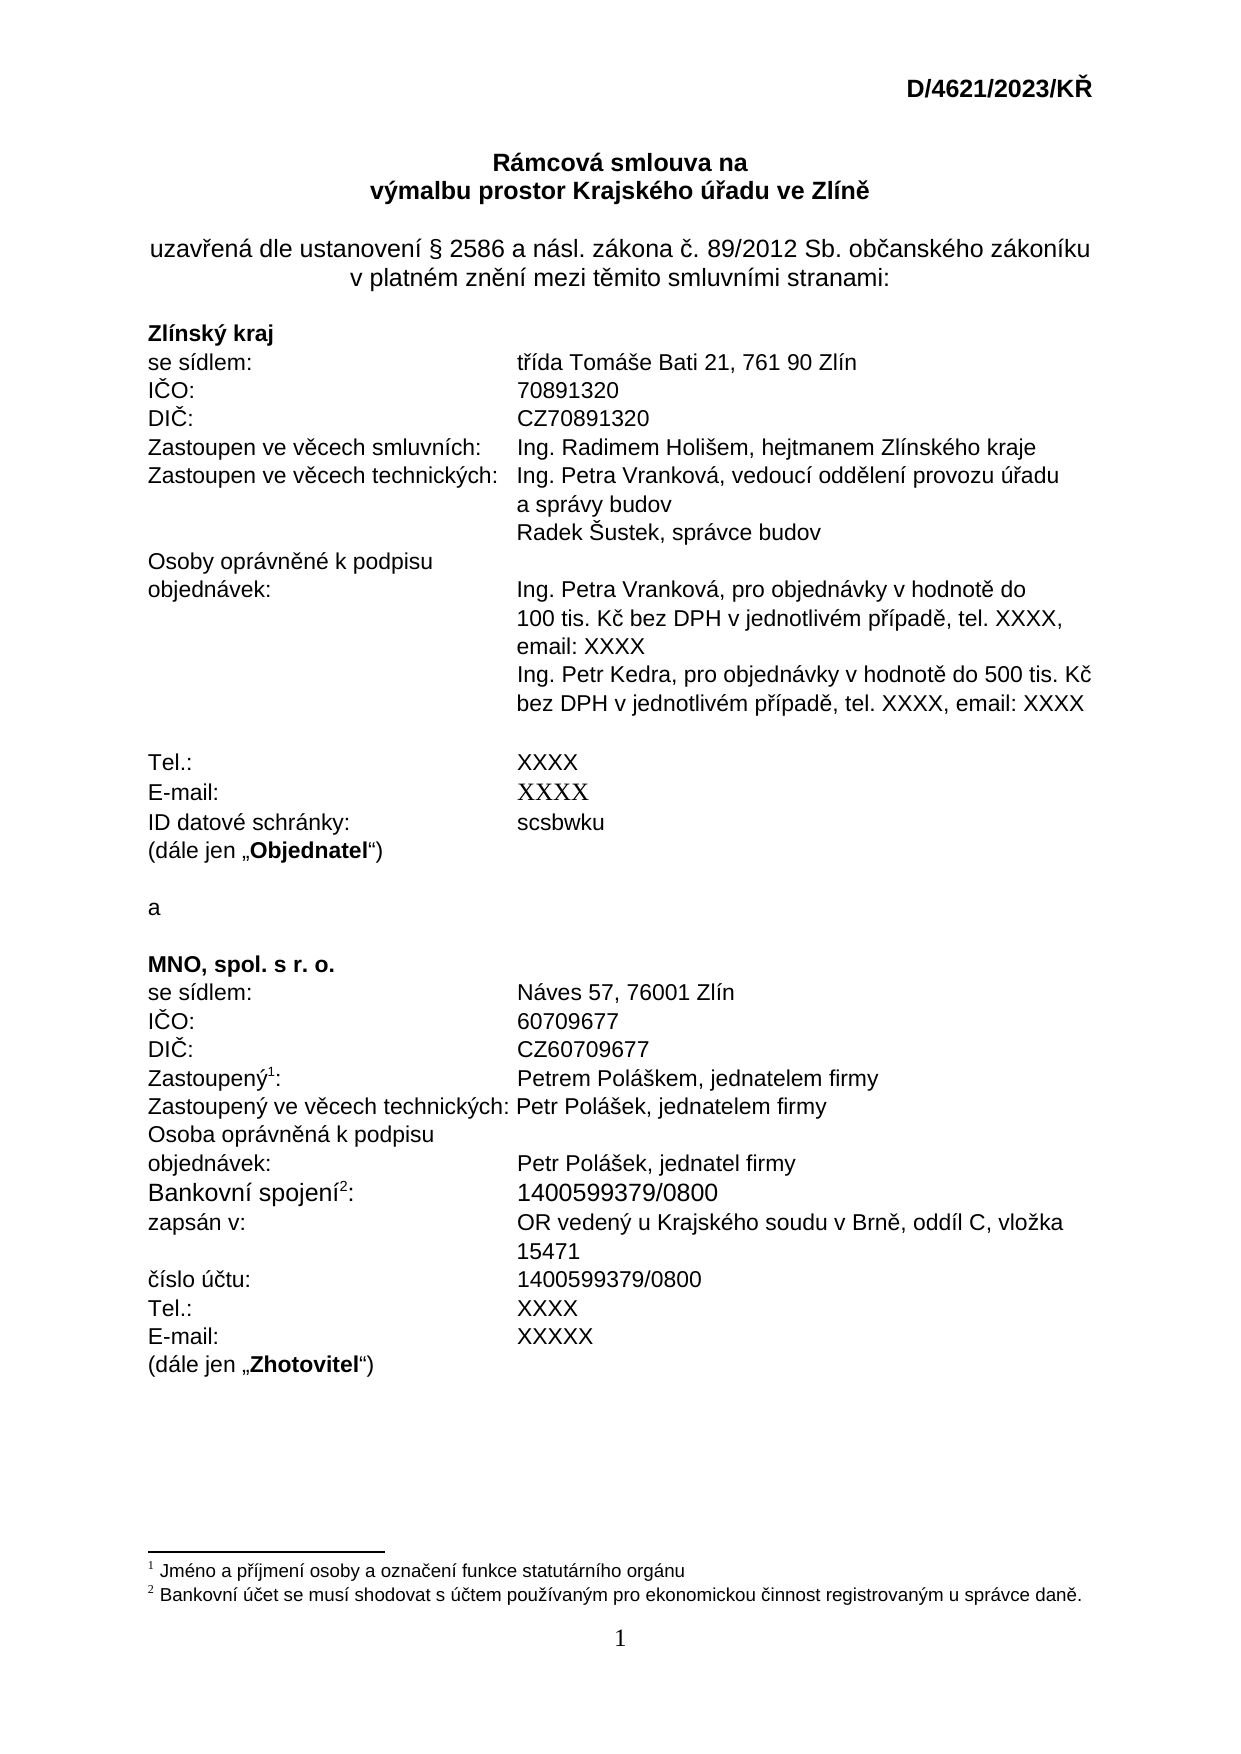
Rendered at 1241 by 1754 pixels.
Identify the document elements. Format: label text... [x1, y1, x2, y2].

text DIČ: CZ60709677 [148, 1036, 1093, 1062]
text uzavřená dle ustanovení § 2586 a násl. zákona č. 89/2012 Sb. občanského zákoníku v platném znění mezi těmito smluvními stranami: [148, 234, 1093, 291]
text výmalbu prostor Krajského úřadu ve Zlíně [148, 176, 1093, 205]
text Ing. Petr Kedra, pro objednávky v hodnotě do 500 tis. Kč bez DPH v jednotlivém případě, tel. XXXX, email: XXXX [148, 661, 1093, 716]
text IČO: 60709677 [148, 1008, 1093, 1034]
text E-mail: XXXX [148, 777, 1093, 806]
text objednávek: Ing. Petra Vranková, pro objednávky v hodnotě do 100 tis. Kč bez DPH v jednotlivém případě, tel. XXXX, email: XXXX [148, 576, 1093, 659]
text ID datové schránky: scsbwku [148, 808, 1093, 835]
text Zastoupen ve věcech smluvních: Ing. Radimem Holišem, hejtmanem Zlínského kraje [148, 434, 1093, 460]
text Bankovní spojení: 1400599379/0800 [148, 1178, 1093, 1207]
text Tel.: XXXX [148, 749, 1093, 775]
text zapsán v: OR vedený u Krajského soudu v Brně, oddíl C, vložka 15471 [148, 1209, 1093, 1264]
text (dále jen „Zhotovitel“) [148, 1351, 1093, 1378]
text číslo účtu: 1400599379/0800 [148, 1266, 1093, 1292]
text (dále jen „Objednatel“) [148, 837, 1093, 863]
text Radek Šustek, správce budov [148, 519, 1093, 546]
text E-mail: XXXXX [148, 1323, 1093, 1349]
text Zastoupený ve věcech technických: Petr Polášek, jednatelem firmy [148, 1093, 1093, 1119]
text Zlínský kraj [148, 320, 1093, 346]
text Zastoupený: Petrem Poláškem, jednatelem firmy [148, 1064, 1093, 1091]
text a [148, 894, 1093, 920]
text objednávek: Petr Polášek, jednatel firmy [148, 1150, 1093, 1176]
text DIČ: CZ70891320 [148, 405, 1093, 432]
text se sídlem: třída Tomáše Bati 21, 761 90 Zlín [148, 348, 1093, 375]
text Tel.: XXXX [148, 1294, 1093, 1321]
text se sídlem: Náves 57, 76001 Zlín [148, 979, 1093, 1006]
text Rámcová smlouva na [148, 148, 1093, 176]
text MNO, spol. s r. o. [148, 951, 1093, 977]
text Osoba oprávněná k podpisu [148, 1121, 1093, 1148]
text Zastoupen ve věcech technických: Ing. Petra Vranková, vedoucí oddělení provozu úřadu a správy budov [148, 462, 1093, 517]
text Osoby oprávněné k podpisu [148, 548, 1093, 574]
text IČO: 70891320 [148, 377, 1093, 403]
